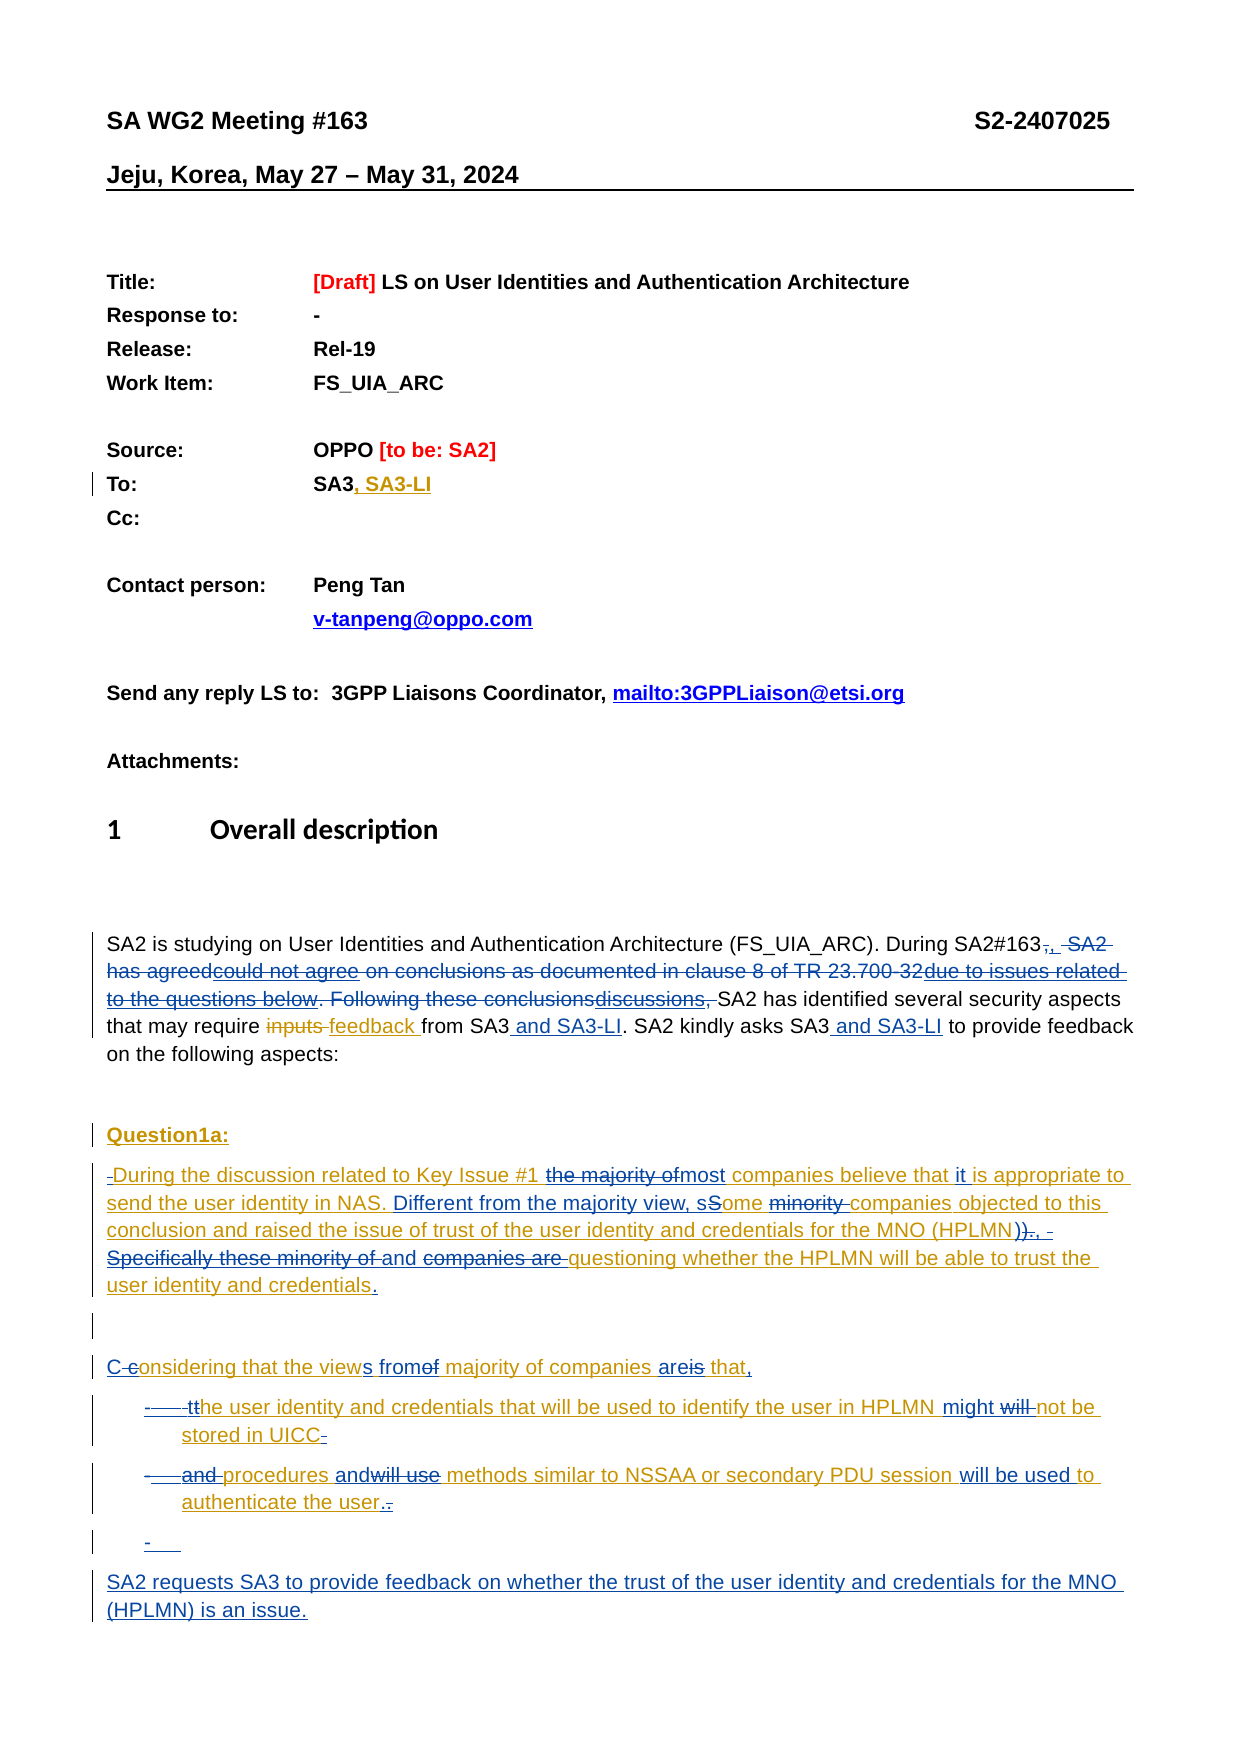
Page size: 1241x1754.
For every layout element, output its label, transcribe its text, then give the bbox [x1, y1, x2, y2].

text To: SA3 [106, 472, 1134, 496]
text SA2 is studying on User Identities and Authentication Architecture (FS_UIA_ARC). During SA2#163SA2 has identified several security aspects that may require from SA3. SA2 kindly asks SA3 to provide feedback on the following aspects: [106, 932, 1134, 1066]
subtitle Overall description [106, 811, 1134, 847]
text Response to: - [106, 303, 1134, 327]
text Jeju, Korea, May 27 – May 31, 2024 [106, 160, 1134, 189]
text v-tanpeng@oppo.com [106, 607, 1134, 631]
text Title: [Draft] LS on User Identities and Authentication Architecture [106, 269, 1134, 293]
text Attachments: [106, 748, 1134, 772]
text Release: Rel-19 [106, 337, 1134, 361]
text Send any reply LS to: 3GPP Liaisons Coordinator, mailto:3GPPLiaison@etsi.org [106, 681, 1134, 705]
text Work Item: FS_UIA_ARC [106, 371, 1134, 395]
text Cc: [106, 506, 1134, 530]
text Contact person: Peng Tan [106, 573, 1134, 597]
text Source: OPPO [to be: SA2] [106, 438, 1134, 462]
text SA WG2 Meeting #163 S2-2407025 [106, 106, 1134, 135]
